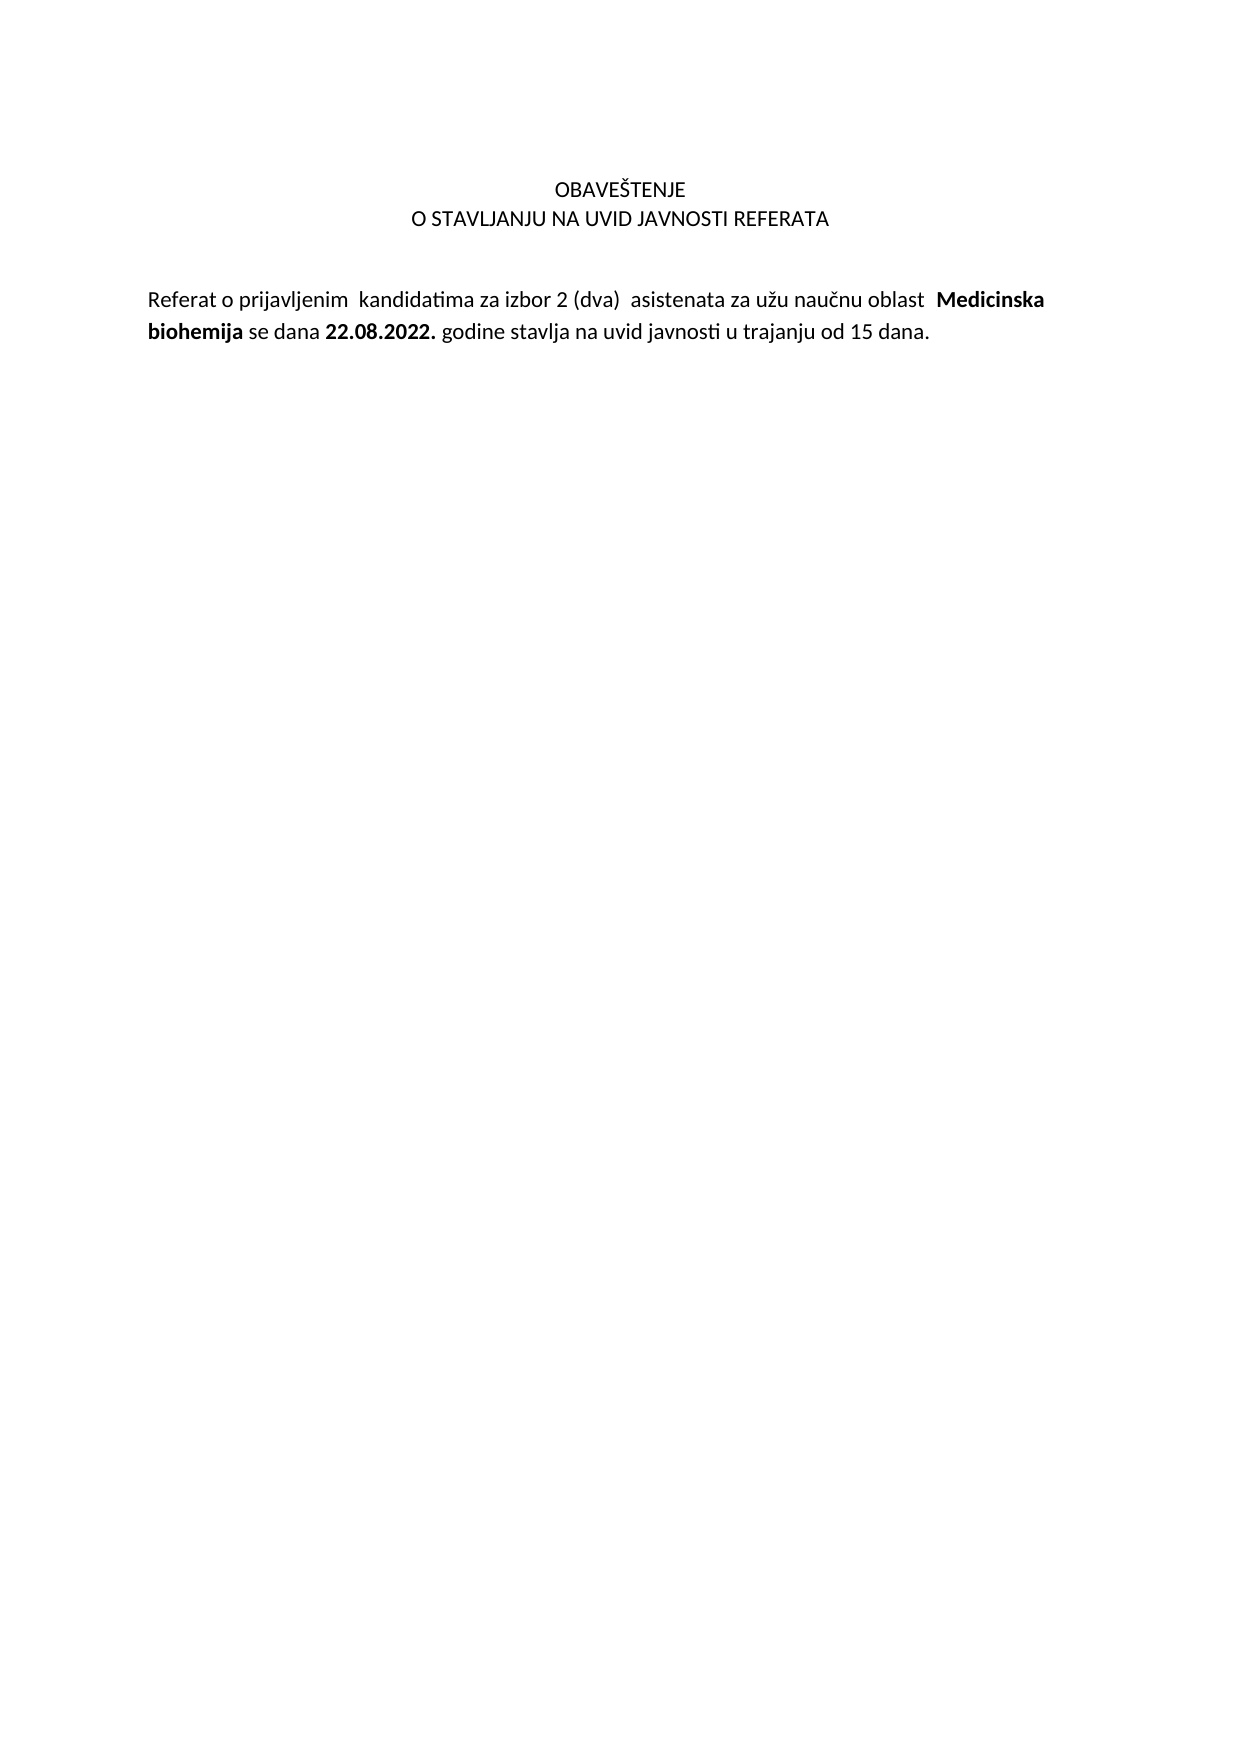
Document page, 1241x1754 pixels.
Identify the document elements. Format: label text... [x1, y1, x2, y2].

text O STAVLJANJU NA UVID JAVNOSTI REFERATA [148, 204, 1093, 232]
text Referat o prijavljenim kandidatima za izbor 2 (dva) asistenata za užu naučnu oblast Medicinska biohemija se dana 22.08.2022. godine stavlja na uvid javnosti u trajanju od 15 dana. [148, 285, 1093, 345]
text OBAVEŠTENJE [148, 176, 1093, 204]
